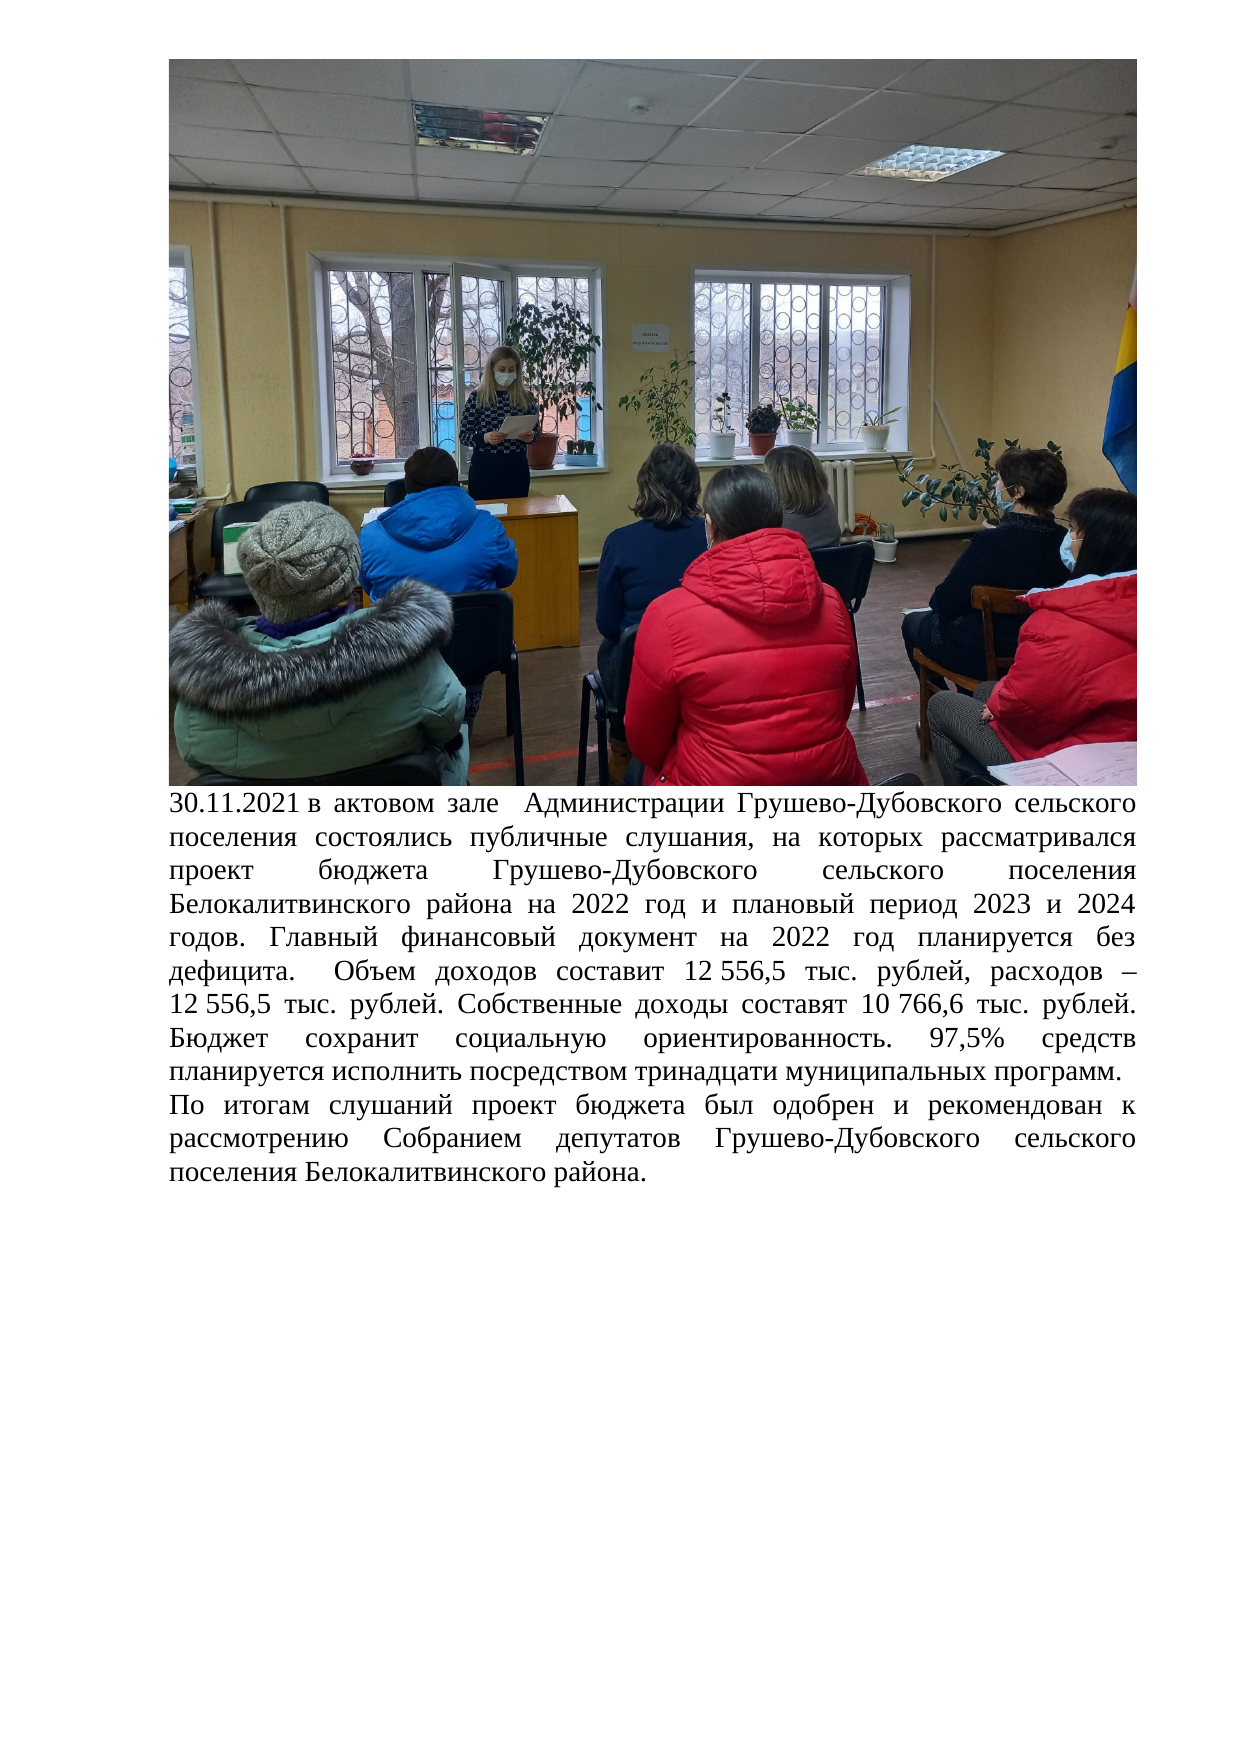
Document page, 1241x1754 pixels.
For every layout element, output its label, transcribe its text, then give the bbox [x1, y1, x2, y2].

text По итогам слушаний проект бюджета был одобрен и рекомендован к рассмотрению Собранием депутатов Грушево-Дубовского сельского поселения Белокалитвинского района. [169, 1087, 1137, 1188]
text 30.11.2021 в актовом зале Администрации Грушево-Дубовского сельского поселения состоялись публичные слушания, на которых рассматривался проект бюджета Грушево-Дубовского сельского поселения Белокалитвинского района на 2022 год и плановый период 2023 и 2024 годов. Главный финансовый документ на 2022 год планируется без дефицита. Объем доходов составит 12 556,5 тыс. рублей, расходов – 12 556,5 тыс. рублей. Собственные доходы составят 10 766,6 тыс. рублей. Бюджет сохранит социальную ориентированность. 97,5% средств планируется исполнить посредством тринадцати муниципальных программ. [169, 786, 1137, 1087]
picture [168, 59, 1137, 786]
